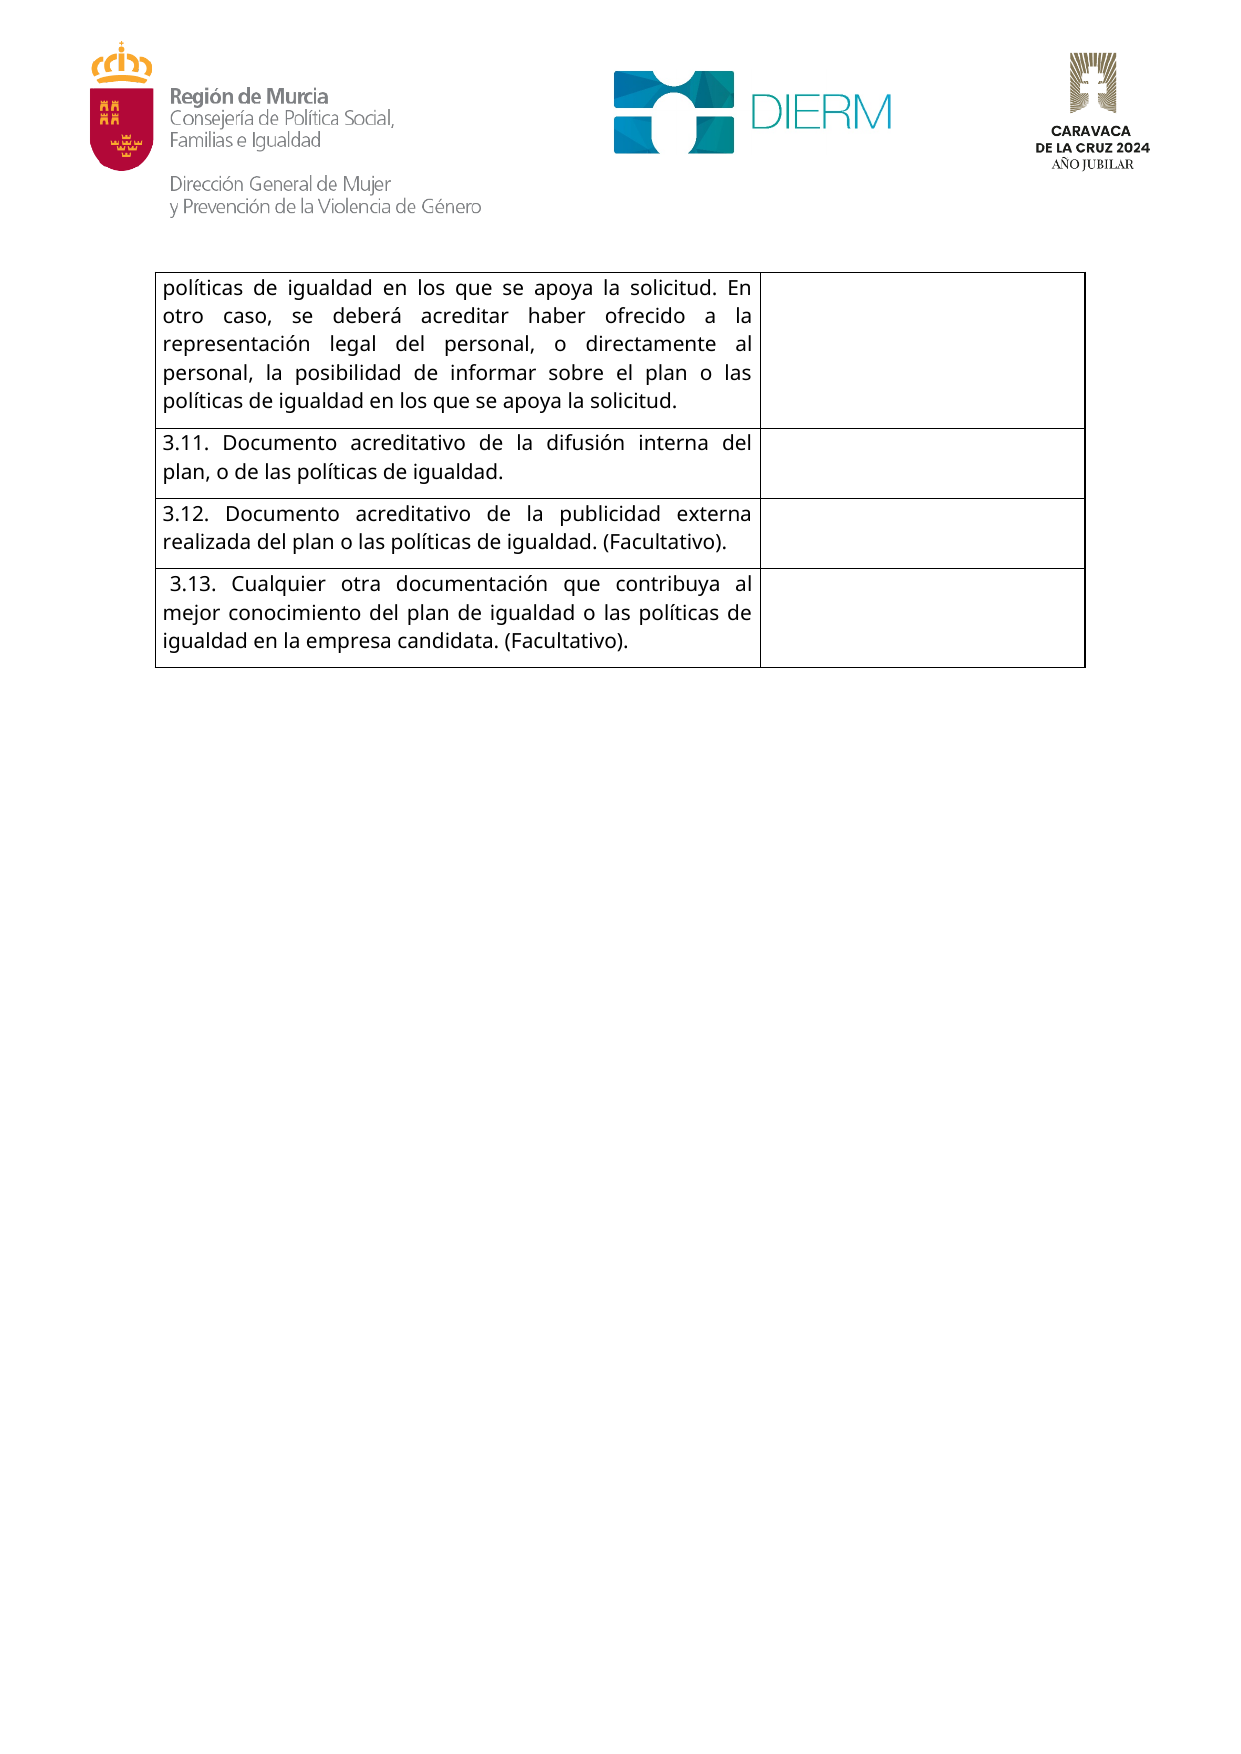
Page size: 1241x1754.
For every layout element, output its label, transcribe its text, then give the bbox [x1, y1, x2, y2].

table_cell 3.13. Cualquier otra documentación que contribuya al mejor conocimiento del plan de igualdad o las políticas de igualdad en la empresa candidata. (Facultativo). [156, 569, 760, 667]
table_cell [761, 273, 1084, 427]
table_cell [761, 569, 1084, 667]
picture [1017, 0, 1238, 252]
table_cell [761, 429, 1084, 498]
picture [1, 0, 497, 252]
picture [612, 69, 892, 155]
table_cell 3.11. Documento acreditativo de la difusión interna del plan, o de las políticas de igualdad. [156, 429, 760, 498]
table_cell [761, 499, 1084, 568]
table_cell 3.12. Documento acreditativo de la publicidad externa realizada del plan o las políticas de igualdad. (Facultativo). [156, 499, 760, 568]
